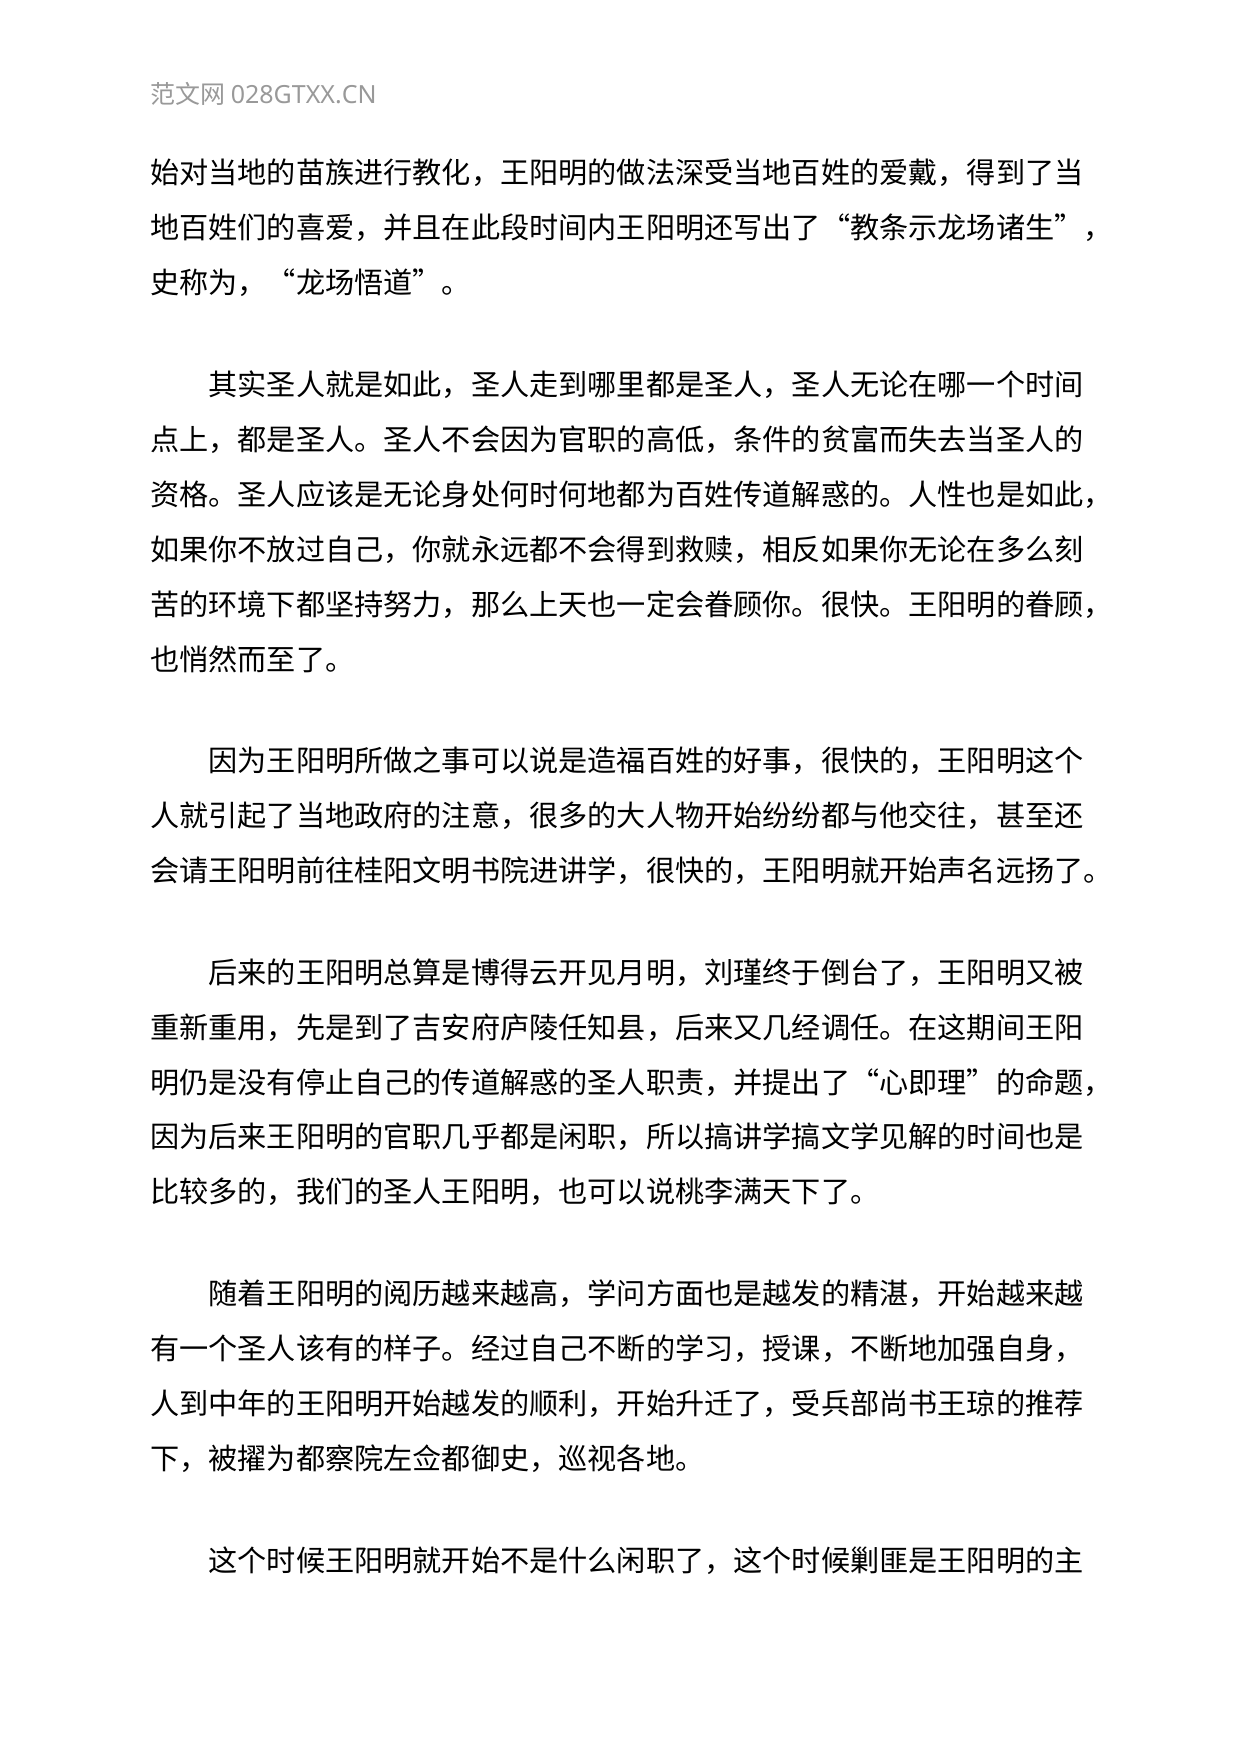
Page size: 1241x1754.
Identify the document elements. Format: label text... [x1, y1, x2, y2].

text 后来的王阳明总算是博得云开见月明，刘瑾终于倒台了，王阳明又被重新重用，先是到了吉安府庐陵任知县，后来又几经调任。在这期间王阳明仍是没有停止自己的传道解惑的圣人职责，并提出了“心即理”的命题，因为后来王阳明的官职几乎都是闲职，所以搞讲学搞文学见解的时间也是比较多的，我们的圣人王阳明，也可以说桃李满天下了。 [150, 949, 1090, 1211]
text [150, 150, 1090, 302]
text 其实圣人就是如此，圣人走到哪里都是圣人，圣人无论在哪一个时间点上，都是圣人。圣人不会因为官职的高低，条件的贫富而失去当圣人的资格。圣人应该是无论身处何时何地都为百姓传道解惑的。人性也是如此，如果你不放过自己，你就永远都不会得到救赎，相反如果你无论在多么刻苦的环境下都坚持努力，那么上天也一定会眷顾你。很快。王阳明的眷顾，也悄然而至了。 [150, 362, 1090, 678]
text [150, 1537, 1090, 1579]
text 随着王阳明的阅历越来越高，学问方面也是越发的精湛，开始越来越有一个圣人该有的样子。经过自己不断的学习，授课，不断地加强自身，人到中年的王阳明开始越发的顺利，开始升迁了，受兵部尚书王琼的推荐下，被擢为都察院左佥都御史，巡视各地。 [150, 1271, 1090, 1478]
text 因为王阳明所做之事可以说是造福百姓的好事，很快的，王阳明这个人就引起了当地政府的注意，很多的大人物开始纷纷都与他交往，甚至还会请王阳明前往桂阳文明书院进讲学，很快的，王阳明就开始声名远扬了。 [150, 738, 1090, 890]
